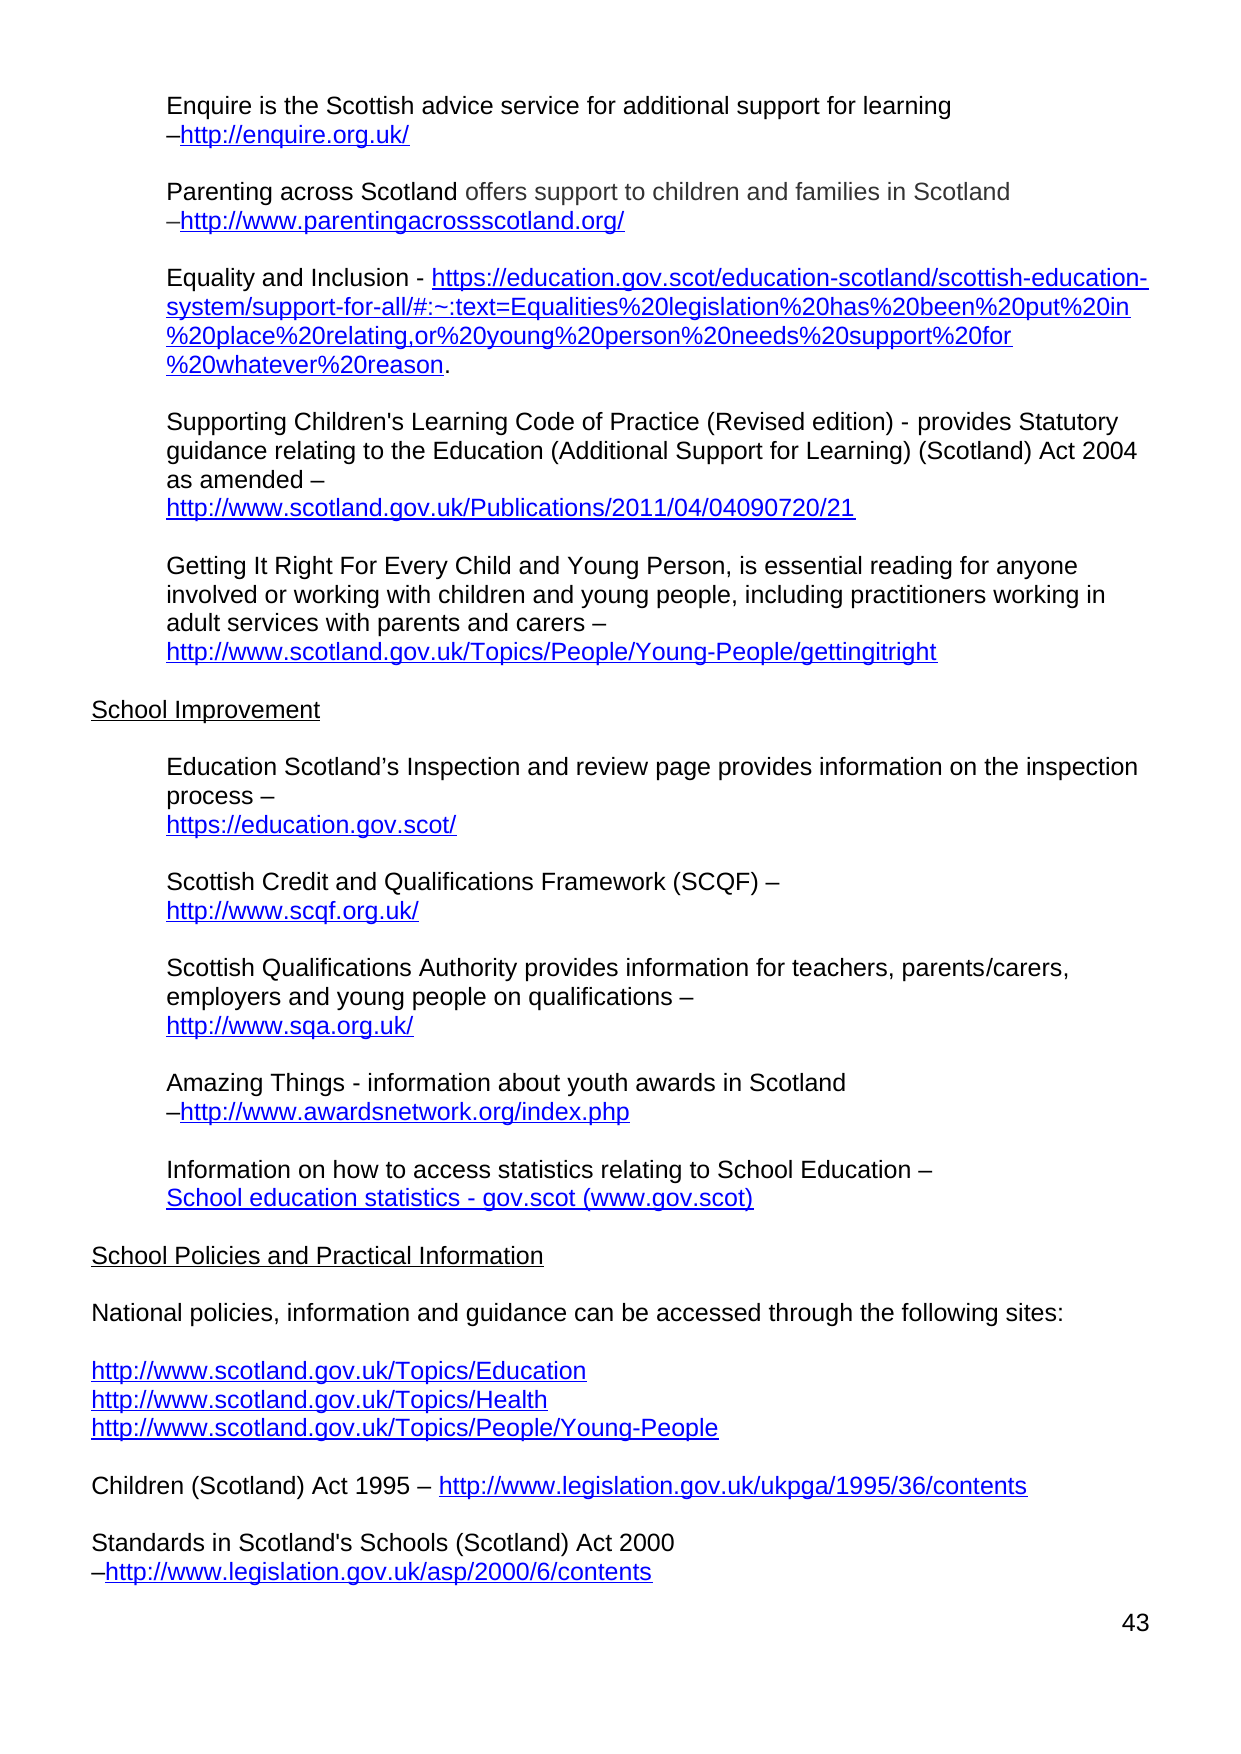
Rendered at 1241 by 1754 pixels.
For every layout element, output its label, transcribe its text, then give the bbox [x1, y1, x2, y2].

text Equality and Inclusion - https://education.gov.scot/education-scotland/scottish-education-system/support-for-all/#:~:text=Equalities%20legislation%20has%20been%20put%20in%20place%20relating,or%20young%20person%20needs%20support%20for%20whatever%20reason. [166, 263, 1149, 378]
text Education Scotland’s Inspection and review page provides information on the inspection process – [166, 752, 1149, 810]
text School Policies and Practical Information [91, 1241, 1149, 1270]
text Enquire is the Scottish advice service for additional support for learning –http://enquire.org.uk/ [166, 91, 1149, 148]
text National policies, information and guidance can be accessed through the following sites: [91, 1298, 1149, 1327]
text Children (Scotland) Act 1995 – http://www.legislation.gov.uk/ukpga/1995/36/contents [91, 1471, 1149, 1500]
text Standards in Scotland's Schools (Scotland) Act 2000 –http://www.legislation.gov.uk/asp/2000/6/contents [91, 1528, 1149, 1586]
text http://www.scotland.gov.uk/Topics/People/Young-People/gettingitright [91, 637, 1149, 666]
text Supporting Children's Learning Code of Practice (Revised edition) - provides Statutory guidance relating to the Education (Additional Support for Learning) (Scotland) Act 2004 as amended – [166, 407, 1149, 493]
text Amazing Things - information about youth awards in Scotland –http://www.awardsnetwork.org/index.php [166, 1068, 1149, 1126]
text Parenting across Scotland offers support to children and families in Scotland –http://www.parentingacrossscotland.org/ [166, 177, 1149, 235]
text http://www.scqf.org.uk/ [91, 896, 1149, 925]
text https://education.gov.scot/ [91, 810, 1149, 838]
text http://www.scotland.gov.uk/Topics/People/Young-People [91, 1413, 1149, 1442]
text http://www.scotland.gov.uk/Topics/Education [91, 1356, 1149, 1385]
text http://www.scotland.gov.uk/Publications/2011/04/04090720/21 [91, 493, 1149, 522]
text Information on how to access statistics relating to School Education – [91, 1155, 1149, 1183]
text Getting It Right For Every Child and Young Person, is essential reading for anyone involved or working with children and young people, including practitioners working in adult services with parents and carers – [166, 551, 1149, 637]
text http://www.scotland.gov.uk/Topics/Health [91, 1385, 1149, 1413]
text School Improvement [91, 695, 1149, 723]
text Scottish Qualifications Authority provides information for teachers, parents/carers, employers and young people on qualifications – [166, 953, 1149, 1011]
text Scottish Credit and Qualifications Framework (SCQF) – [91, 867, 1149, 896]
text School education statistics - gov.scot (www.gov.scot) [91, 1183, 1149, 1212]
text http://www.sqa.org.uk/ [91, 1011, 1149, 1040]
